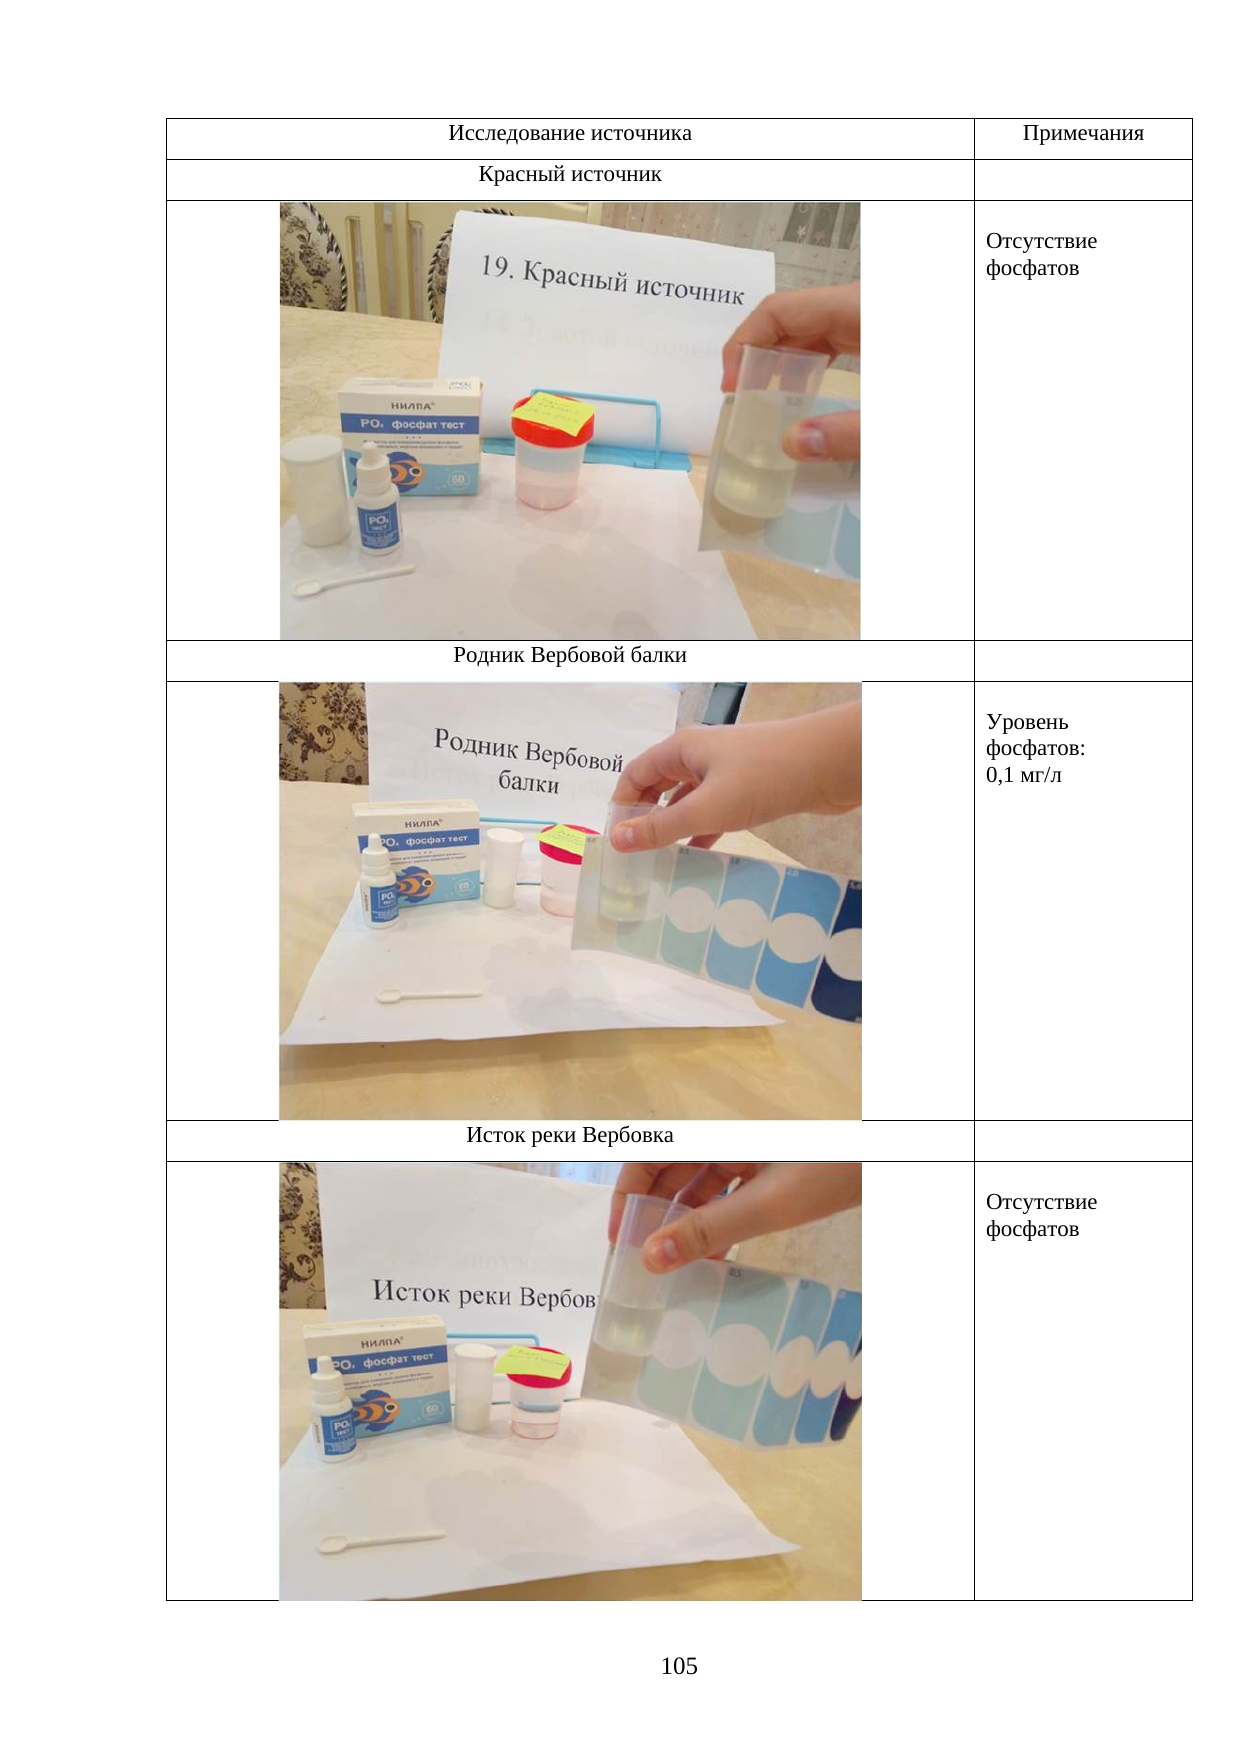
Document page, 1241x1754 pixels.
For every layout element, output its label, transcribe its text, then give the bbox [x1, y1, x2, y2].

table_cell Уровень фосфатов: 0,1 мг/л [975, 682, 1192, 1120]
table_cell Исток реки Вербовка [167, 1121, 974, 1161]
table_cell [862, 1162, 974, 1600]
table_cell Родник Вербовой балки [167, 641, 974, 681]
table_cell [975, 641, 1192, 681]
table_cell [975, 1121, 1192, 1161]
table_cell [167, 1162, 278, 1600]
table_cell [861, 201, 974, 639]
picture [278, 681, 862, 1121]
table_cell [167, 201, 279, 639]
table_cell Исследование источника [167, 119, 974, 159]
table_cell Отсутствие фосфатов [975, 1162, 1192, 1600]
picture [279, 201, 861, 640]
table_cell [975, 160, 1192, 200]
picture [278, 1162, 862, 1601]
table_cell Отсутствие фосфатов [975, 201, 1192, 639]
table_cell Красный источник [167, 160, 974, 200]
table_cell Примечания [975, 119, 1192, 159]
table_cell [167, 682, 278, 1120]
table_cell [862, 682, 974, 1120]
